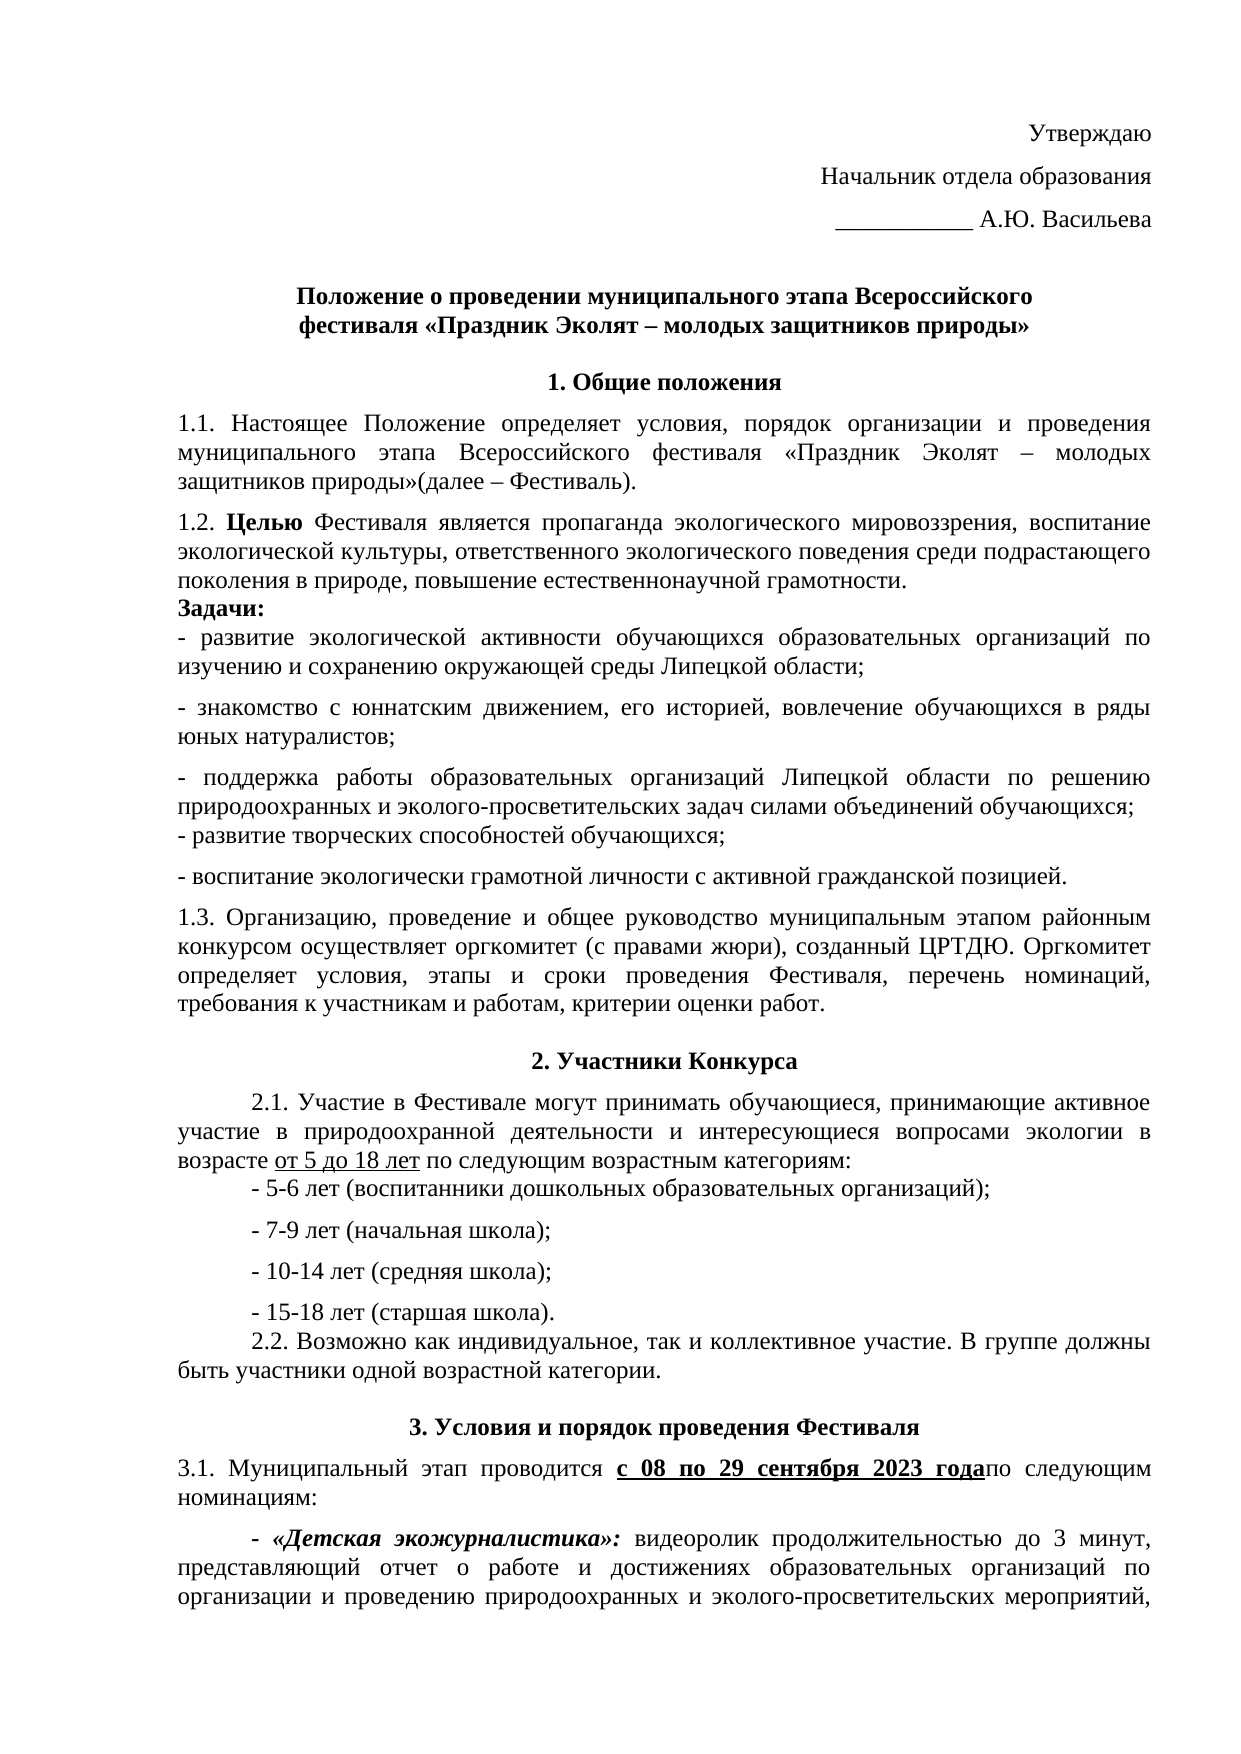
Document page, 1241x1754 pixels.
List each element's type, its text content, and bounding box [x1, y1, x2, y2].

text - воспитание экологически грамотной личности с активной гражданской позицией. [177, 861, 1152, 890]
text Положение о проведении муниципального этапа Всероссийского [177, 281, 1152, 310]
text 2. Участники Конкурса [177, 1046, 1152, 1075]
text 2.1. Участие в Фестивале могут принимать обучающиеся, принимающие активное участие в природоохранной деятельности и интересующиеся вопросами экологии в возрасте от 5 до 18 лет по следующим возрастным категориям: [177, 1087, 1152, 1173]
text 1.3. Организацию, проведение и общее руководство муниципальным этапом районным конкурсом осуществляет оргкомитет (с правами жюри), созданный ЦРТДЮ. Оргкомитет определяет условия, этапы и сроки проведения Фестиваля, перечень номинаций, требования к участникам и работам, критерии оценки работ. [177, 902, 1152, 1017]
text 1.1. Настоящее Положение определяет условия, порядок организации и проведения муниципального этапа Всероссийского фестиваля «Праздник Эколят – молодых защитников природы»(далее – Фестиваль). [177, 408, 1152, 495]
text Начальник отдела образования [177, 161, 1152, 190]
text 1. Общие положения [177, 367, 1152, 396]
text фестиваля «Праздник Эколят – молодых защитников природы» [177, 310, 1152, 338]
text - 5-6 лет (воспитанники дошкольных образовательных организаций); [251, 1173, 1152, 1202]
text - развитие экологической активности обучающихся образовательных организаций по изучению и сохранению окружающей среды Липецкой области; [177, 622, 1152, 680]
text 1.2. Целью Фестиваля является пропаганда экологического мировоззрения, воспитание экологической культуры, ответственного экологического поведения среди подрастающего поколения в природе, повышение естественнонаучной грамотности. [177, 507, 1152, 593]
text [177, 1523, 1152, 1610]
text - 10-14 лет (средняя школа); [251, 1256, 1152, 1285]
text 3.1. Муниципальный этап проводится с 08 по 29 сентября 2023 годапо следующим номинациям: [177, 1453, 1152, 1511]
text - 15-18 лет (старшая школа). [251, 1297, 1152, 1326]
text - 7-9 лет (начальная школа); [251, 1215, 1152, 1243]
text ___________ А.Ю. Васильева [177, 204, 1152, 233]
text 3. Условия и порядок проведения Фестиваля [177, 1412, 1152, 1441]
text - поддержка работы образовательных организаций Липецкой области по решению природоохранных и эколого-просветительских задач силами объединений обучающихся; [177, 762, 1152, 820]
text - знакомство с юннатским движением, его историей, вовлечение обучающихся в ряды юных натуралистов; [177, 692, 1152, 750]
text Задачи: [177, 593, 1152, 622]
text Утверждаю [177, 118, 1152, 147]
text 2.2. Возможно как индивидуальное, так и коллективное участие. В группе должны быть участники одной возрастной категории. [177, 1326, 1152, 1383]
text - развитие творческих способностей обучающихся; [177, 820, 1152, 848]
